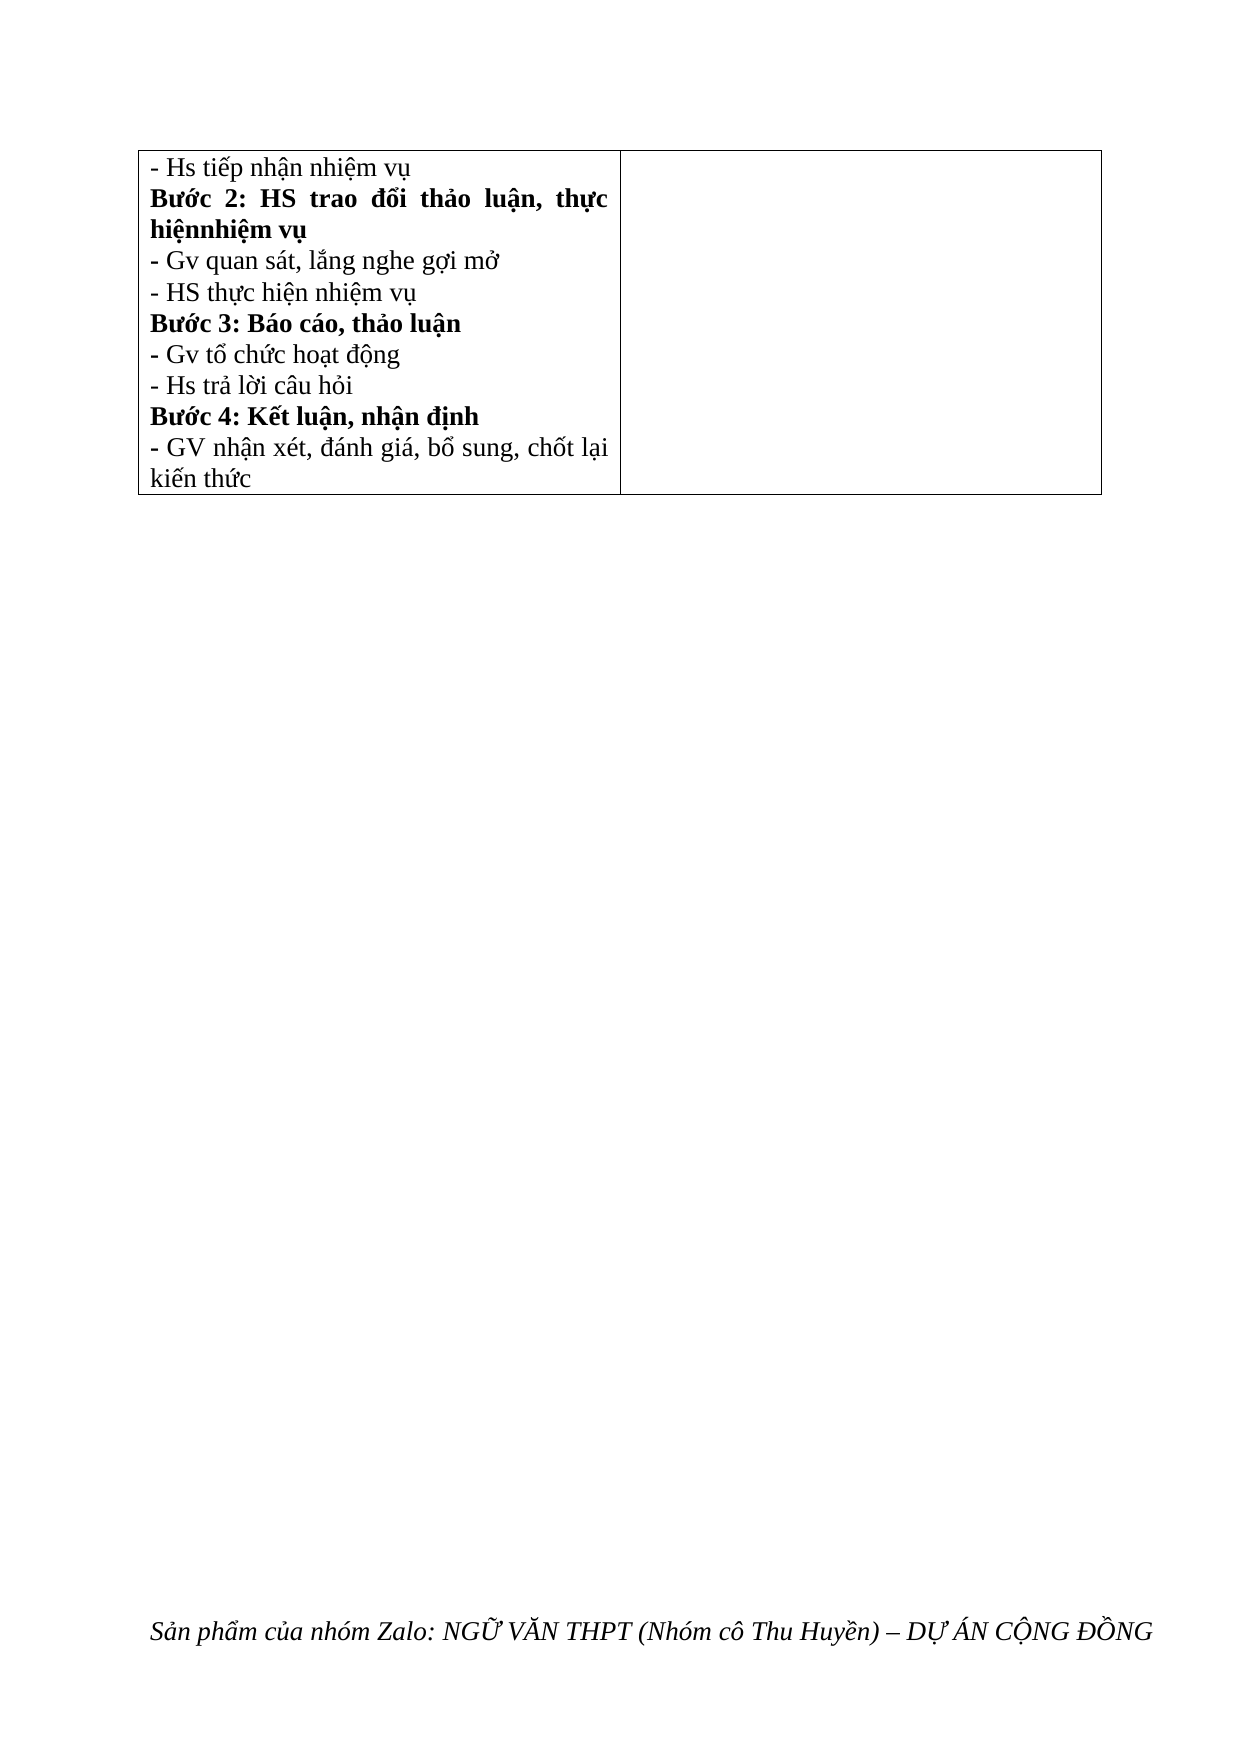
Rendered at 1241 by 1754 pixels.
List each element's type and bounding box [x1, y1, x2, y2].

table_cell [139, 151, 620, 494]
table_cell [621, 151, 1101, 494]
